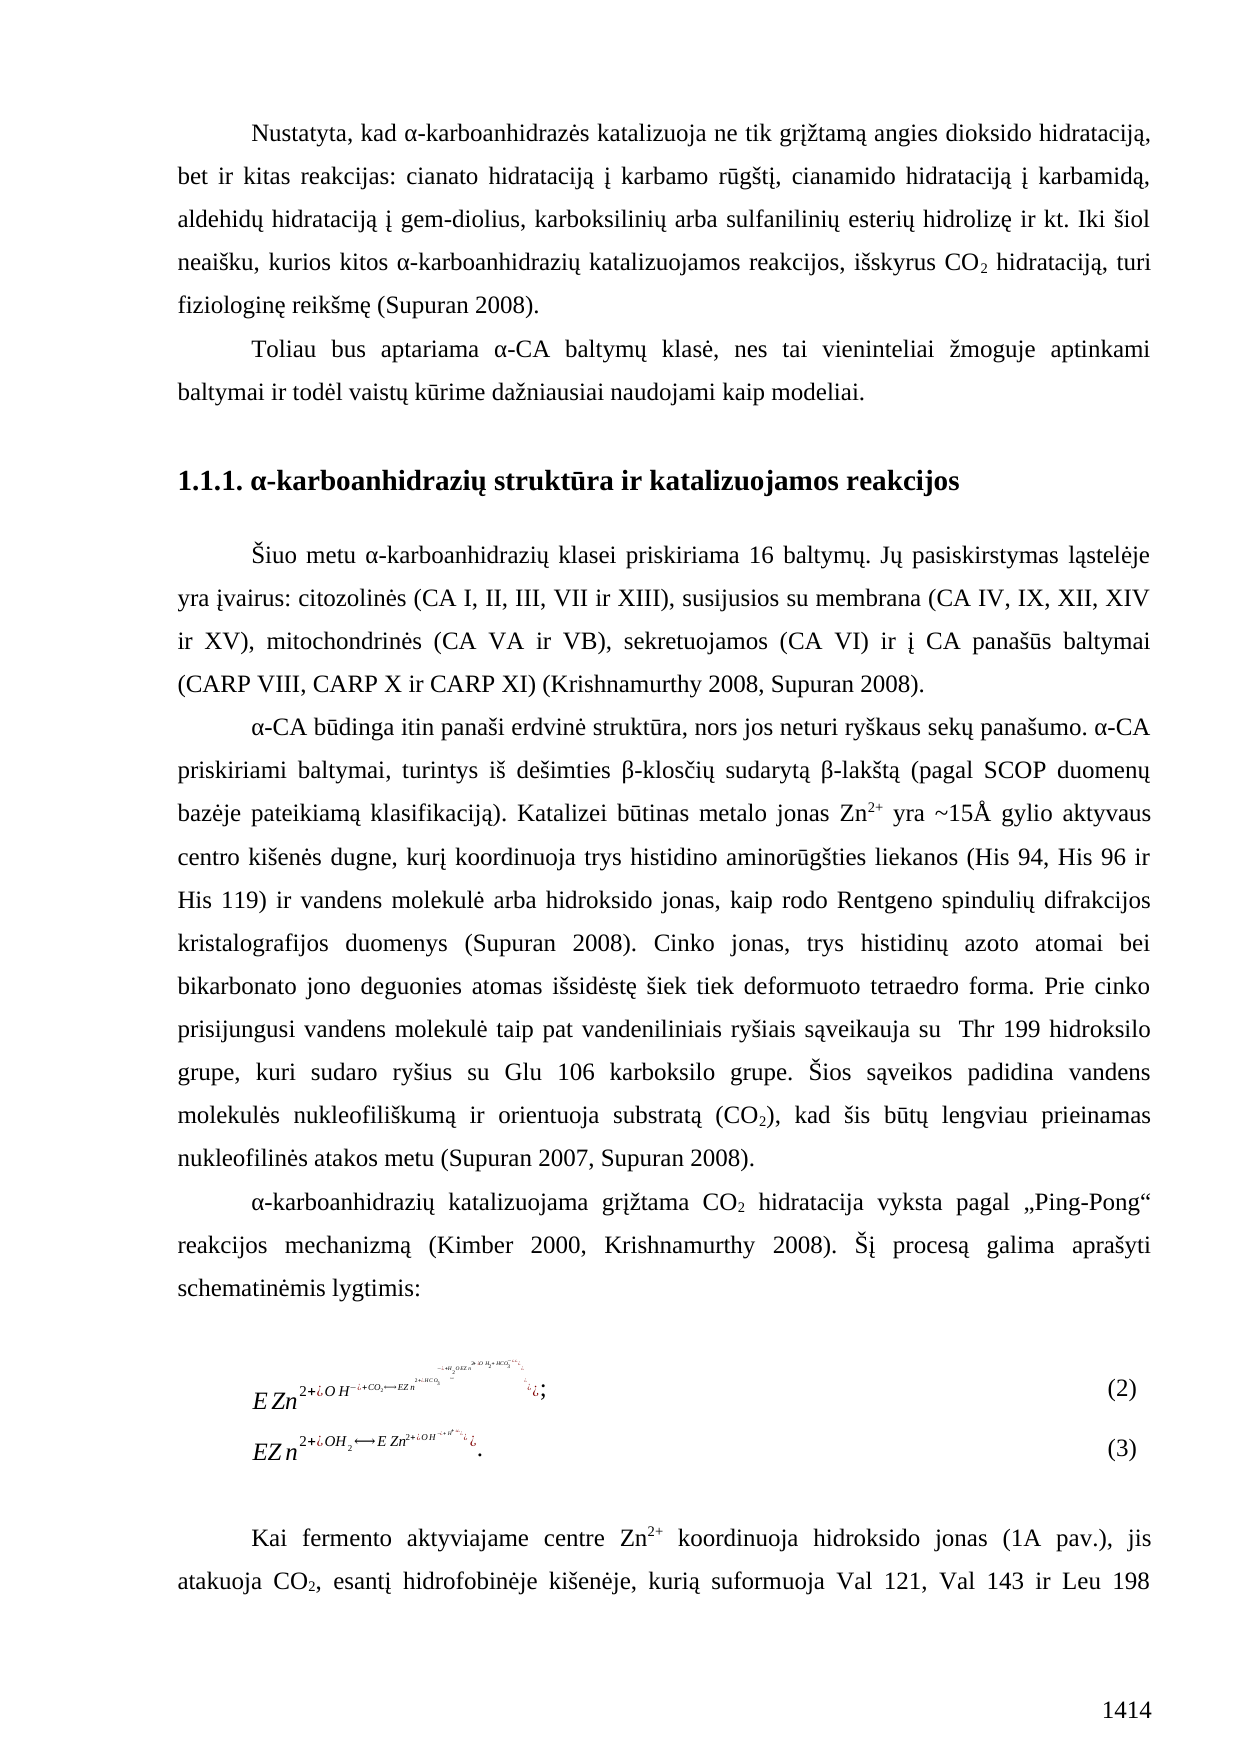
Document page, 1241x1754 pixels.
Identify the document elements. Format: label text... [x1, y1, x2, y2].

text Nustatyta, kad α-karboanhidrazės katalizuoja ne tik grįžtamą angies dioksido hidrataciją, bet ir kitas reakcijas: cianato hidrataciją į karbamo rūgštį, cianamido hidrataciją į karbamidą, aldehidų hidrataciją į gem-diolius, karboksilinių arba sulfanilinių esterių hidrolizę ir kt. Iki šiol neaišku, kurios kitos α-karboanhidrazių katalizuojamos reakcijos, išskyrus CO2 hidrataciją, turi fiziologinę reikšmę (Supuran 2008). [177, 118, 1152, 319]
text α-CA būdinga itin panaši erdvinė struktūra, nors jos neturi ryškaus sekų panašumo. α-CA priskiriami baltymai, turintys iš dešimties β-klosčių sudarytą β-lakštą (pagal SCOP duomenų bazėje pateikiamą klasifikaciją). Katalizei būtinas metalo jonas Zn2+ yra ~15Å gylio aktyvaus centro kišenės dugne, kurį koordinuoja trys histidino aminorūgšties liekanos (His 94, His 96 ir His 119) ir vandens molekulė arba hidroksido jonas, kaip rodo Rentgeno spindulių difrakcijos kristalografijos duomenys (Supuran 2008). Cinko jonas, trys histidinų azoto atomai bei bikarbonato jono deguonies atomas išsidėstę šiek tiek deformuoto tetraedro forma. Prie cinko prisijungusi vandens molekulė taip pat vandeniliniais ryšiais sąveikauja su Thr 199 hidroksilo grupe, kuri sudaro ryšius su Glu 106 karboksilo grupe. Šios sąveikos padidina vandens molekulės nukleofiliškumą ir orientuoja substratą (CO2), kad šis būtų lengviau prieinamas nukleofilinės atakos metu (Supuran 2007, Supuran 2008). [177, 712, 1152, 1172]
subtitle 1.1.1. α-karboanhidrazių struktūra ir katalizuojamos reakcijos [177, 463, 1152, 497]
text α-karboanhidrazių katalizuojama grįžtama CO2 hidratacija vyksta pagal „Ping-Pong“ reakcijos mechanizmą (Kimber 2000, Krishnamurthy 2008). Šį procesą galima aprašyti schematinėmis lygtimis: [177, 1187, 1152, 1302]
text Šiuo metu α-karboanhidrazių klasei priskiriama 16 baltymų. Jų pasiskirstymas ląstelėje yra įvairus: citozolinės (CA I, II, III, VII ir XIII), susijusios su membrana (CA IV, IX, XII, XIV ir XV), mitochondrinės (CA VA ir VB), sekretuojamos (CA VI) ir į CA panašūs baltymai (CARP VIII, CARP X ir CARP XI) (Krishnamurthy 2008, Supuran 2008). [177, 540, 1152, 698]
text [177, 1523, 1152, 1595]
text ; (2) [177, 1359, 1152, 1415]
text . (3) [177, 1429, 1152, 1466]
text Toliau bus aptariama α-CA baltymų klasė, nes tai vieninteliai žmoguje aptinkami baltymai ir todėl vaistų kūrime dažniausiai naudojami kaip modeliai. [177, 334, 1152, 406]
